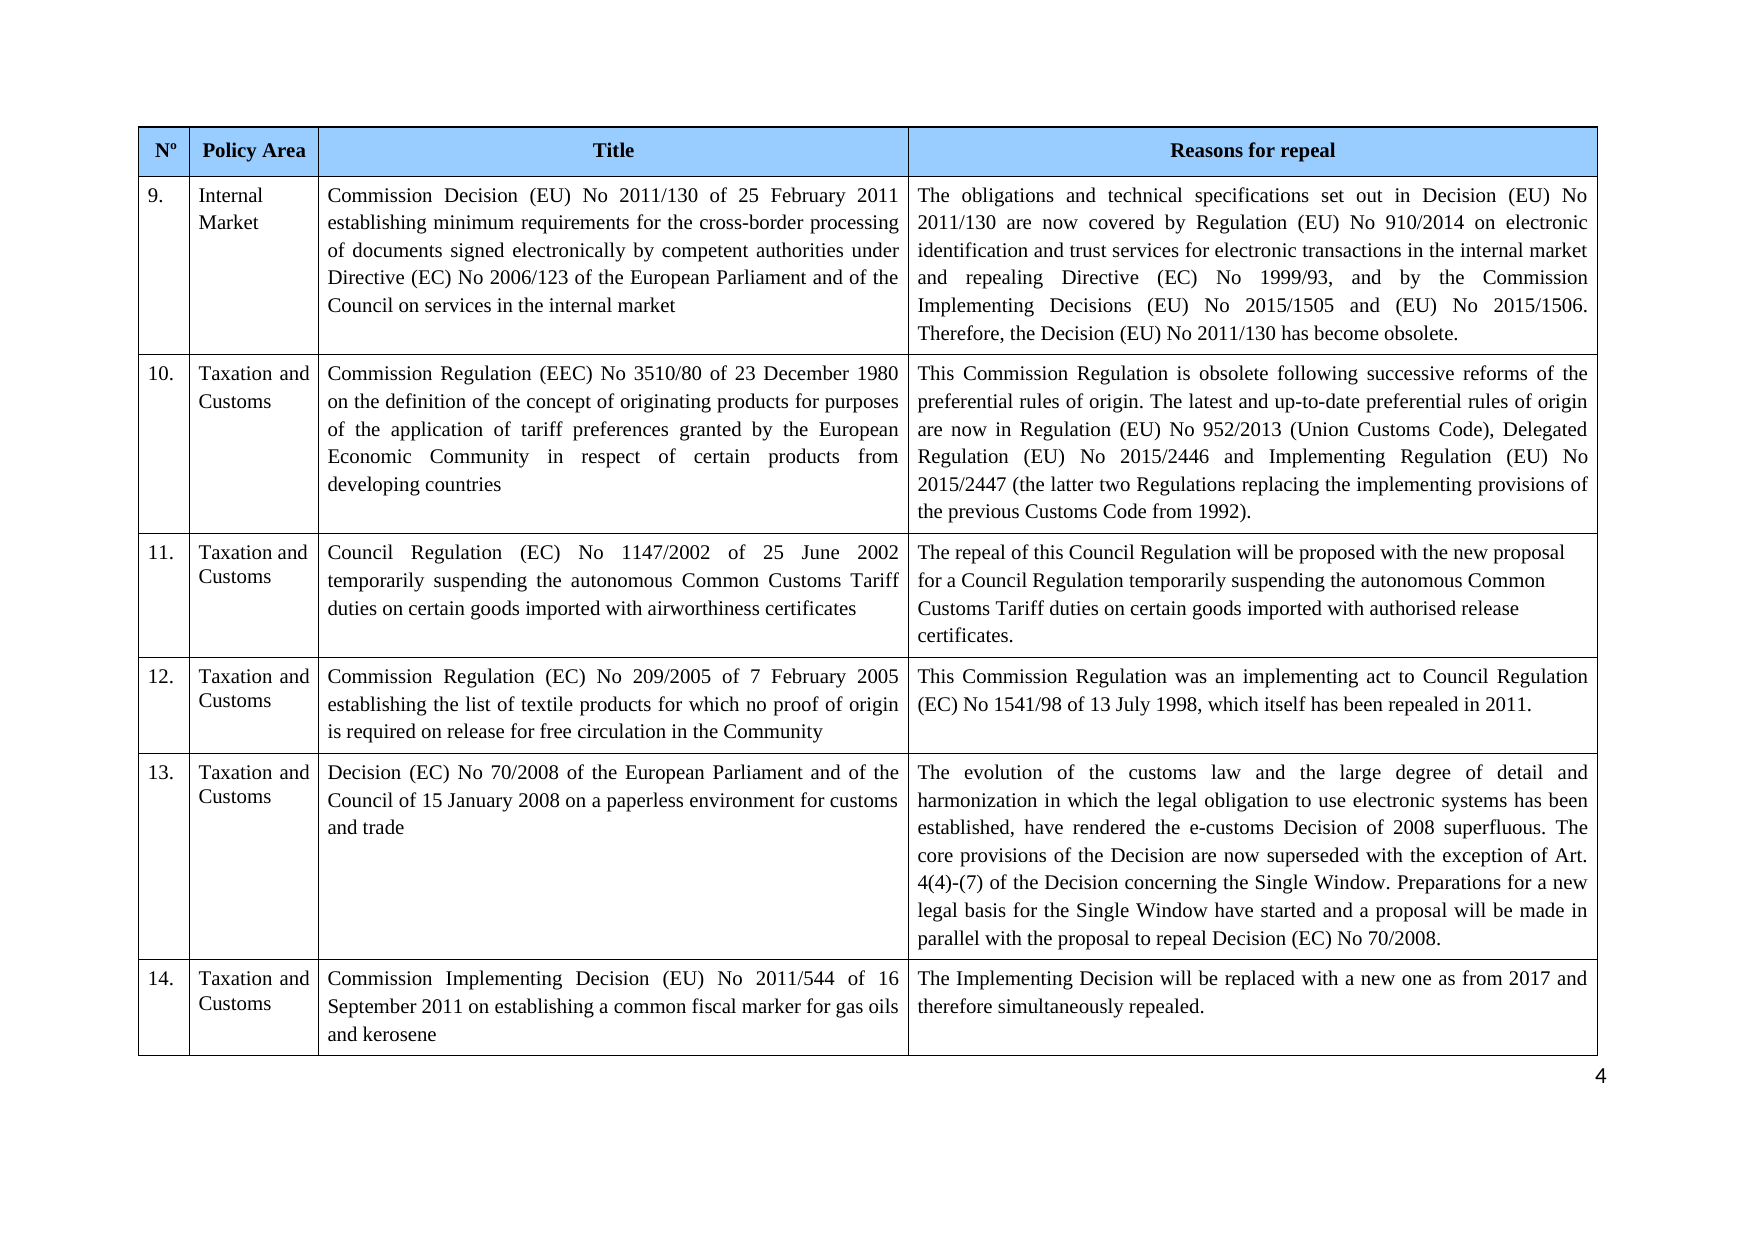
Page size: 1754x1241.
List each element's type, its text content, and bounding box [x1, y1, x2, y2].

table_cell [139, 754, 189, 959]
table_cell Taxation and Customs [190, 754, 318, 959]
table_header Title [319, 128, 908, 176]
table_cell [139, 658, 189, 753]
table_cell Taxation and Customs [190, 355, 318, 533]
table_cell Internal Market [190, 177, 318, 354]
table_cell [139, 534, 189, 657]
table_cell [139, 177, 189, 354]
table_cell The evolution of the customs law and the large degree of detail and harmonization in which the legal obligation to use electronic systems has been established, have rendered the e-customs Decision of 2008 superfluous. The core provisions of the Decision are now superseded with the exception of Art. 4(4)-(7) of the Decision concerning the Single Window. Preparations for a new legal basis for the Single Window have started and a proposal will be made in parallel with the proposal to repeal Decision (EC) No 70/2008. [909, 754, 1597, 959]
table_cell This Commission Regulation is obsolete following successive reforms of the preferential rules of origin. The latest and up-to-date preferential rules of origin are now in Regulation (EU) No 952/2013 (Union Customs Code), Delegated Regulation (EU) No 2015/2446 and Implementing Regulation (EU) No 2015/2447 (the latter two Regulations replacing the implementing provisions of the previous Customs Code from 1992). [909, 355, 1597, 533]
table_cell The repeal of this Council Regulation will be proposed with the new proposal for a Council Regulation temporarily suspending the autonomous Common Customs Tariff duties on certain goods imported with authorised release certificates. [909, 534, 1597, 657]
table_cell Taxation and Customs [190, 658, 318, 753]
table_cell Taxation and Customs [190, 534, 318, 657]
table_cell Decision (EC) No 70/2008 of the European Parliament and of the Council of 15 January 2008 on a paperless environment for customs and trade [319, 754, 908, 959]
table_cell This Commission Regulation was an implementing act to Council Regulation (EC) No 1541/98 of 13 July 1998, which itself has been repealed in 2011. [909, 658, 1597, 753]
table_header Reasons for repeal [909, 128, 1597, 176]
table_cell Council Regulation (EC) No 1147/2002 of 25 June 2002 temporarily suspending the autonomous Common Customs Tariff duties on certain goods imported with airworthiness certificates [319, 534, 908, 657]
table_cell [139, 355, 189, 533]
table_cell Commission Implementing Decision (EU) No 2011/544 of 16 September 2011 on establishing a common fiscal marker for gas oils and kerosene [319, 960, 908, 1055]
table_header Policy Area [190, 128, 318, 176]
table_cell The Implementing Decision will be replaced with a new one as from 2017 and therefore simultaneously repealed. [909, 960, 1597, 1055]
table_cell Commission Regulation (EC) No 209/2005 of 7 February 2005 establishing the list of textile products for which no proof of origin is required on release for free circulation in the Community [319, 658, 908, 753]
table_cell The obligations and technical specifications set out in Decision (EU) No 2011/130 are now covered by Regulation (EU) No 910/2014 on electronic identification and trust services for electronic transactions in the internal market and repealing Directive (EC) No 1999/93, and by the Commission Implementing Decisions (EU) No 2015/1505 and (EU) No 2015/1506. Therefore, the Decision (EU) No 2011/130 has become obsolete. [909, 177, 1597, 354]
table_cell [139, 960, 189, 1055]
table_header Nº [139, 128, 189, 176]
table_cell Commission Regulation (EEC) No 3510/80 of 23 December 1980 on the definition of the concept of originating products for purposes of the application of tariff preferences granted by the European Economic Community in respect of certain products from developing countries [319, 355, 908, 533]
table_cell Taxation and Customs [190, 960, 318, 1055]
table_cell Commission Decision (EU) No 2011/130 of 25 February 2011 establishing minimum requirements for the cross-border processing of documents signed electronically by competent authorities under Directive (EC) No 2006/123 of the European Parliament and of the Council on services in the internal market [319, 177, 908, 354]
